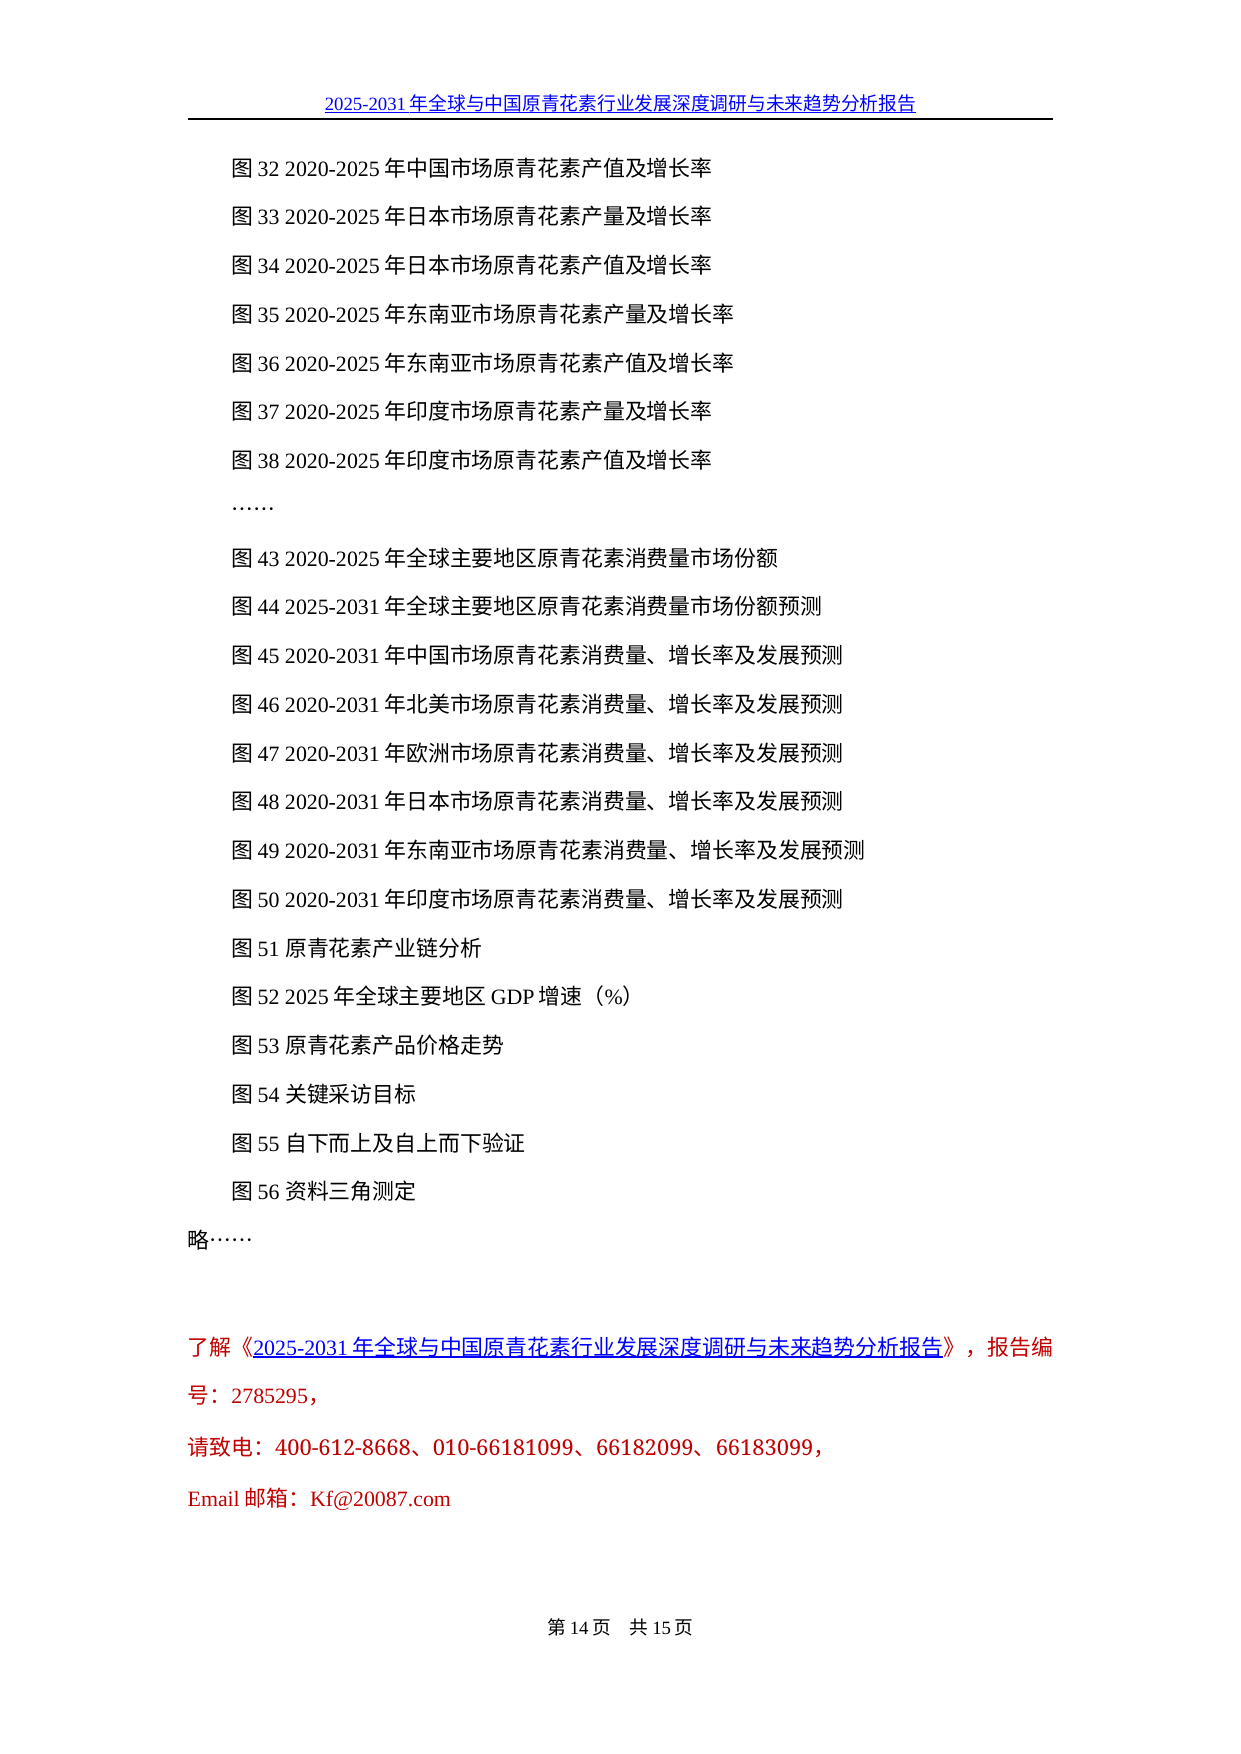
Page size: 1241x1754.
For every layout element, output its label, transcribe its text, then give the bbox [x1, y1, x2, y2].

text 了解《2025-2031年全球与中国原青花素行业发展深度调研与未来趋势分析报告》，报告编号：2785295， [187, 1329, 1053, 1410]
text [187, 150, 1053, 1255]
text 请致电：400-612-8668、010-66181099、66182099、66183099， [187, 1429, 1053, 1462]
text Email邮箱：Kf@20087.com [187, 1481, 1053, 1513]
